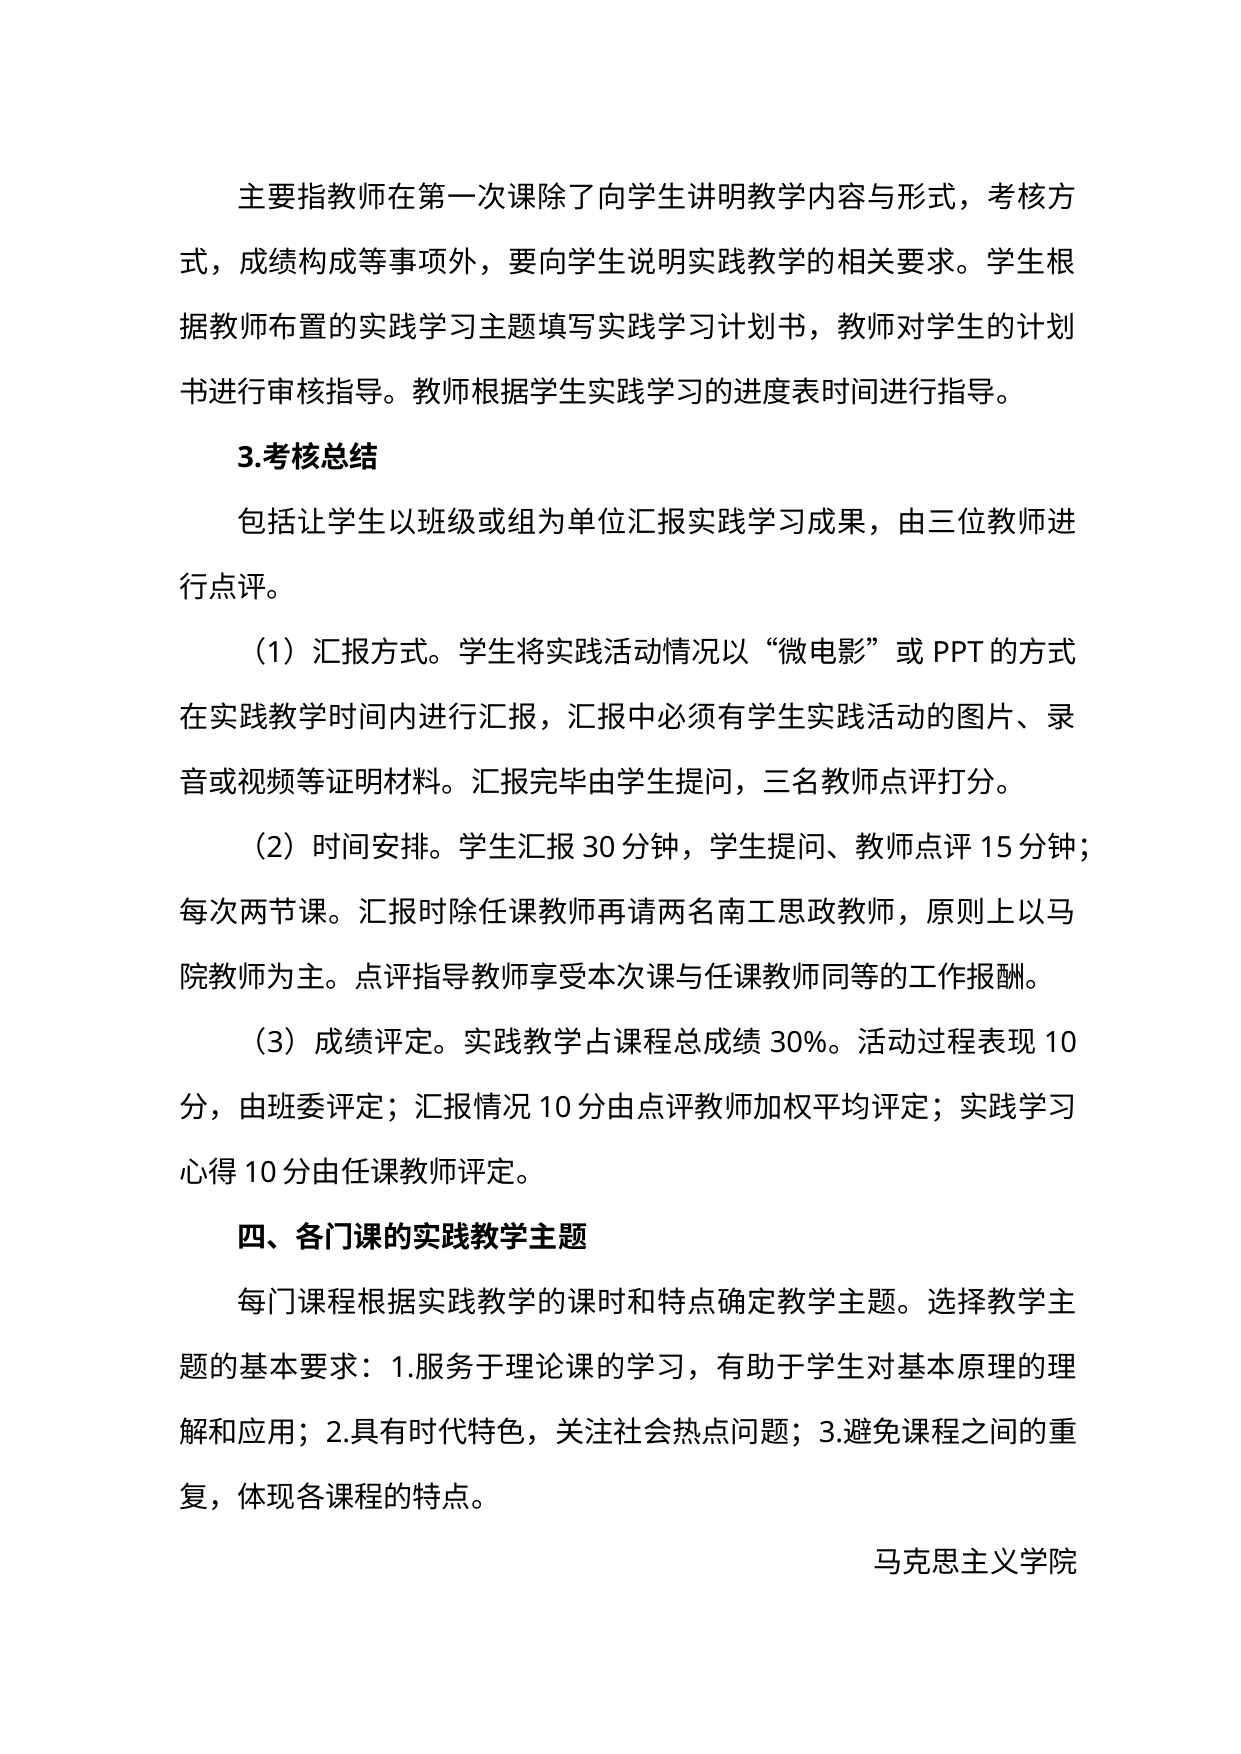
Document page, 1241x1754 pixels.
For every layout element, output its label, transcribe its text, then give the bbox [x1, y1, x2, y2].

text （2）时间安排。学生汇报30分钟，学生提问、教师点评15分钟；每次两节课。汇报时除任课教师再请两名南工思政教师，原则上以马院教师为主。点评指导教师享受本次课与任课教师同等的工作报酬。 [179, 812, 1077, 1007]
text 每门课程根据实践教学的课时和特点确定教学主题。选择教学主题的基本要求：1.服务于理论课的学习，有助于学生对基本原理的理解和应用；2.具有时代特色，关注社会热点问题；3.避免课程之间的重复，体现各课程的特点。 [179, 1267, 1077, 1527]
text （1）汇报方式。学生将实践活动情况以“微电影”或PPT的方式在实践教学时间内进行汇报，汇报中必须有学生实践活动的图片、录音或视频等证明材料。汇报完毕由学生提问，三名教师点评打分。 [179, 617, 1077, 812]
text 主要指教师在第一次课除了向学生讲明教学内容与形式，考核方式，成绩构成等事项外，要向学生说明实践教学的相关要求。学生根据教师布置的实践学习主题填写实践学习计划书，教师对学生的计划书进行审核指导。教师根据学生实践学习的进度表时间进行指导。 [179, 162, 1077, 422]
text （3）成绩评定。实践教学占课程总成绩30%。活动过程表现10分，由班委评定；汇报情况10分由点评教师加权平均评定；实践学习心得10分由任课教师评定。 [179, 1007, 1077, 1202]
text 马克思主义学院 [179, 1527, 1077, 1592]
text 四、各门课的实践教学主题 [179, 1202, 1077, 1267]
text 3.考核总结 [179, 422, 1077, 487]
text 包括让学生以班级或组为单位汇报实践学习成果，由三位教师进行点评。 [179, 487, 1077, 617]
